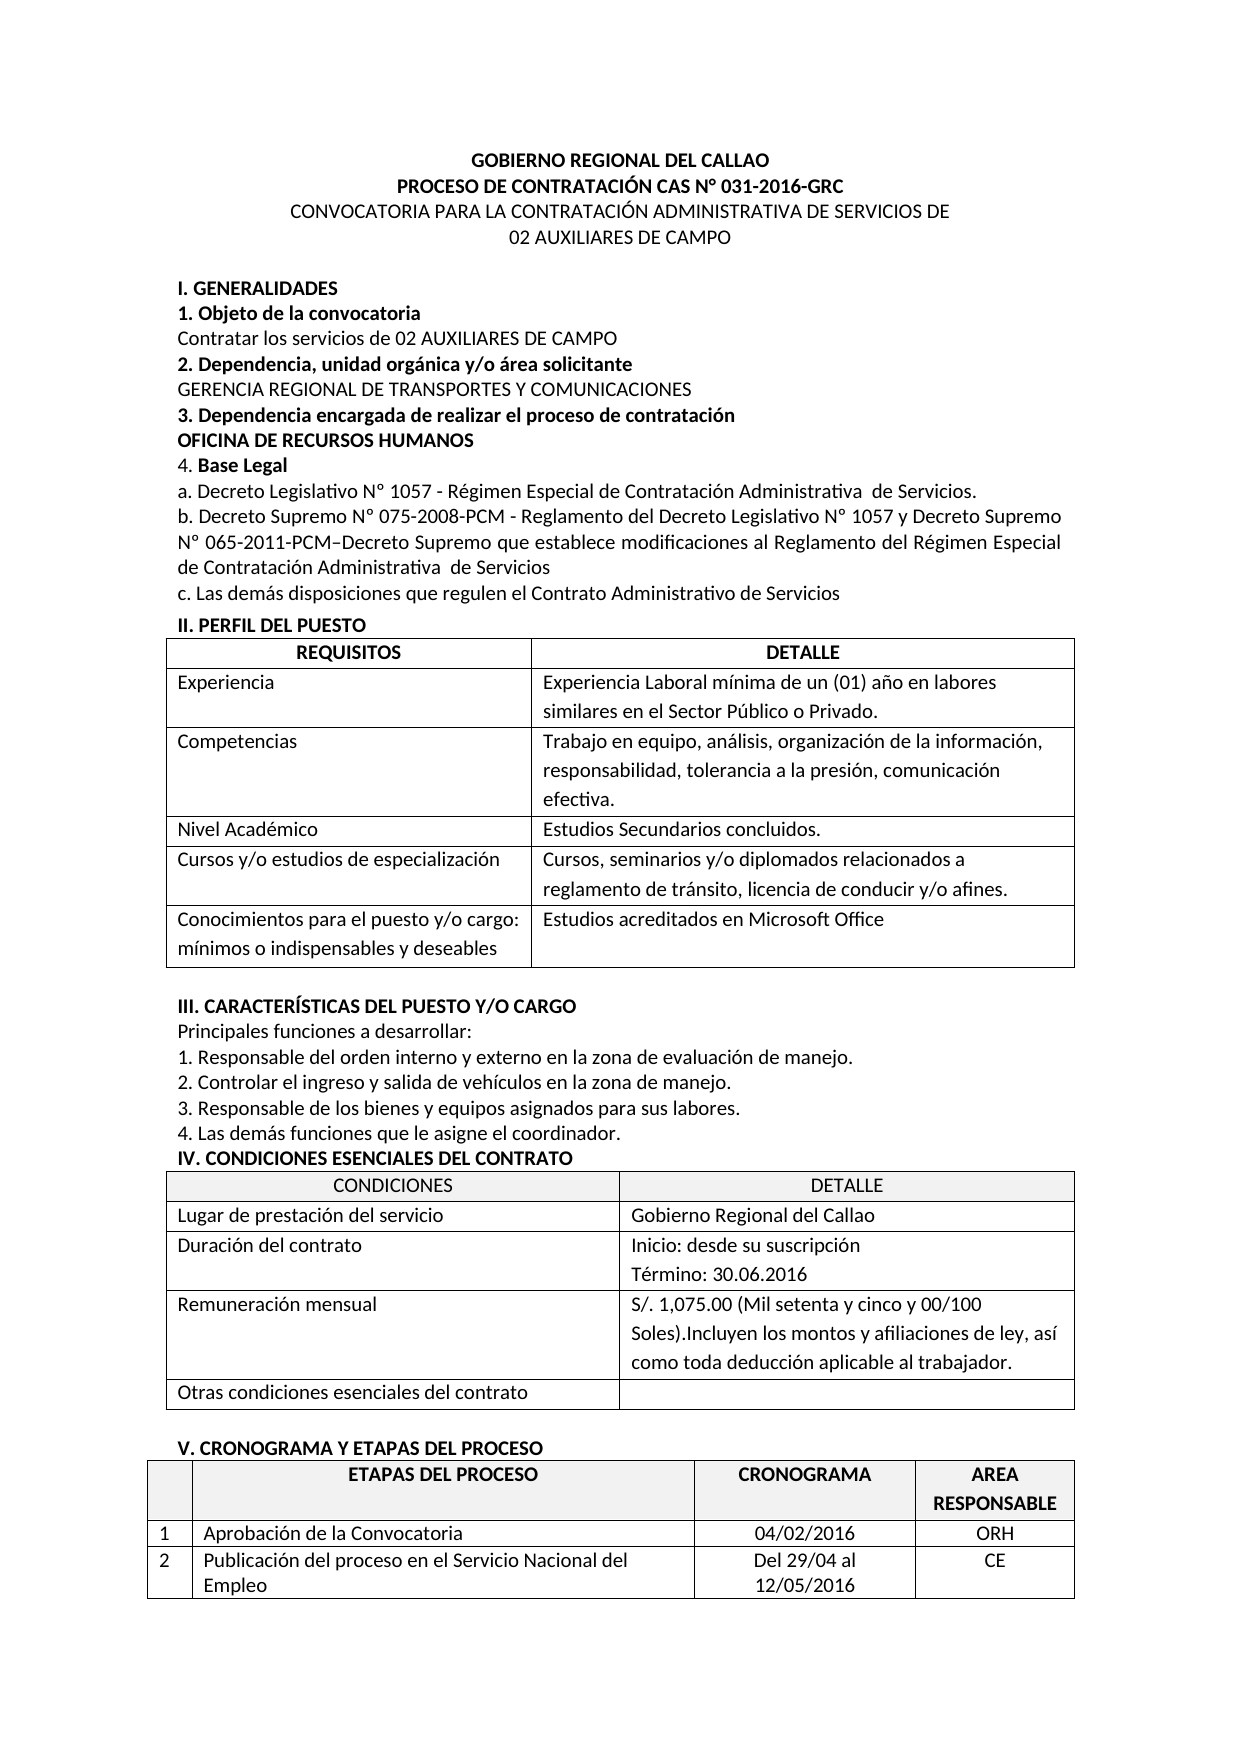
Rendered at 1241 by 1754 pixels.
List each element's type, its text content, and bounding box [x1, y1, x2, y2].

table_cell Lugar de prestación del servicio [167, 1202, 619, 1231]
table_cell Competencias [167, 728, 531, 816]
table_header ETAPAS DEL PROCESO [193, 1461, 694, 1519]
table_cell Otras condiciones esenciales del contrato [167, 1380, 619, 1408]
table_cell ORH [916, 1521, 1074, 1546]
table_header AREA RESPONSABLE [916, 1461, 1074, 1519]
text 1. Responsable del orden interno y externo en la zona de evaluación de manejo. [177, 1044, 1063, 1069]
table_cell 2 [148, 1547, 192, 1598]
table_cell Inicio: desde su suscripción Término: 30.06.2016 [620, 1232, 1074, 1290]
table_cell Aprobación de la Convocatoria [193, 1521, 694, 1546]
text GERENCIA REGIONAL DE TRANSPORTES Y COMUNICACIONES [177, 376, 1063, 402]
text V. CRONOGRAMA Y ETAPAS DEL PROCESO [177, 1435, 1063, 1460]
table_cell Remuneración mensual [167, 1291, 619, 1378]
table_header [148, 1461, 192, 1519]
text GOBIERNO REGIONAL DEL CALLAO [177, 148, 1063, 173]
text I. GENERALIDADES [177, 275, 1063, 300]
table_cell Publicación del proceso en el Servicio Nacional del Empleo [193, 1547, 694, 1598]
text 2. Dependencia, unidad orgánica y/o área solicitante [177, 351, 1063, 376]
table_cell CE [916, 1547, 1074, 1598]
table_cell 1 [148, 1521, 192, 1546]
table_cell Experiencia [167, 669, 531, 727]
table_header CRONOGRAMA [695, 1461, 915, 1519]
text a. Decreto Legislativo Nº 1057 - Régimen Especial de Contratación Administrativa de Servicios. [177, 478, 1063, 503]
table_cell 04/02/2016 [695, 1521, 915, 1546]
text b. Decreto Supremo Nº 075-2008-PCM - Reglamento del Decreto Legislativo Nº 1057 y Decreto Supremo Nº 065-2011-PCM–Decreto Supremo que establece modificaciones al Reglamento del Régimen Especial de Contratación Administrativa de Servicios [177, 503, 1063, 580]
table_header DETALLE [532, 639, 1074, 668]
text PROCESO DE CONTRATACIÓN CAS N° 031-2016-GRC [177, 173, 1063, 198]
table_cell Conocimientos para el puesto y/o cargo: mínimos o indispensables y deseables [167, 906, 531, 967]
table_header DETALLE [620, 1172, 1074, 1201]
table_cell Experiencia Laboral mínima de un (01) año en labores similares en el Sector Público o Privado. [532, 669, 1074, 727]
text II. PERFIL DEL PUESTO [177, 613, 1063, 638]
table_cell Trabajo en equipo, análisis, organización de la información, responsabilidad, tolerancia a la presión, comunicación efectiva. [532, 728, 1074, 816]
table_cell Duración del contrato [167, 1232, 619, 1290]
table_cell Estudios Secundarios concluidos. [532, 817, 1074, 846]
table_cell Cursos y/o estudios de especialización [167, 847, 531, 905]
text 4. Base Legal [177, 453, 1063, 478]
table_header REQUISITOS [167, 639, 531, 668]
table_cell Cursos, seminarios y/o diplomados relacionados a reglamento de tránsito, licencia de conducir y/o afines. [532, 847, 1074, 905]
table_cell Nivel Académico [167, 817, 531, 846]
table_cell Del 29/04 al 12/05/2016 [695, 1547, 915, 1598]
table_cell [620, 1380, 1074, 1408]
table_header CONDICIONES [167, 1172, 619, 1201]
text 02 AUXILIARES DE CAMPO [177, 224, 1063, 249]
text Contratar los servicios de 02 AUXILIARES DE CAMPO [177, 326, 1063, 351]
text 3. Responsable de los bienes y equipos asignados para sus labores. [177, 1095, 1063, 1120]
text c. Las demás disposiciones que regulen el Contrato Administrativo de Servicios [177, 580, 1063, 605]
text Principales funciones a desarrollar: [177, 1018, 1063, 1044]
text 2. Controlar el ingreso y salida de vehículos en la zona de manejo. [177, 1069, 1063, 1095]
table_cell Gobierno Regional del Callao [620, 1202, 1074, 1231]
text 3. Dependencia encargada de realizar el proceso de contratación [177, 402, 1063, 427]
text IV. CONDICIONES ESENCIALES DEL CONTRATO [177, 1146, 1063, 1171]
text III. CARACTERÍSTICAS DEL PUESTO Y/O CARGO [177, 993, 1063, 1018]
text 4. Las demás funciones que le asigne el coordinador. [177, 1120, 1063, 1146]
text CONVOCATORIA PARA LA CONTRATACIÓN ADMINISTRATIVA DE SERVICIOS DE [177, 198, 1063, 224]
table_cell S/. 1,075.00 (Mil setenta y cinco y 00/100 Soles).Incluyen los montos y afiliaciones de ley, así como toda deducción aplicable al trabajador. [620, 1291, 1074, 1378]
table_cell Estudios acreditados en Microsoft Office [532, 906, 1074, 967]
text 1. Objeto de la convocatoria [177, 300, 1063, 326]
text OFICINA DE RECURSOS HUMANOS [177, 427, 1063, 453]
